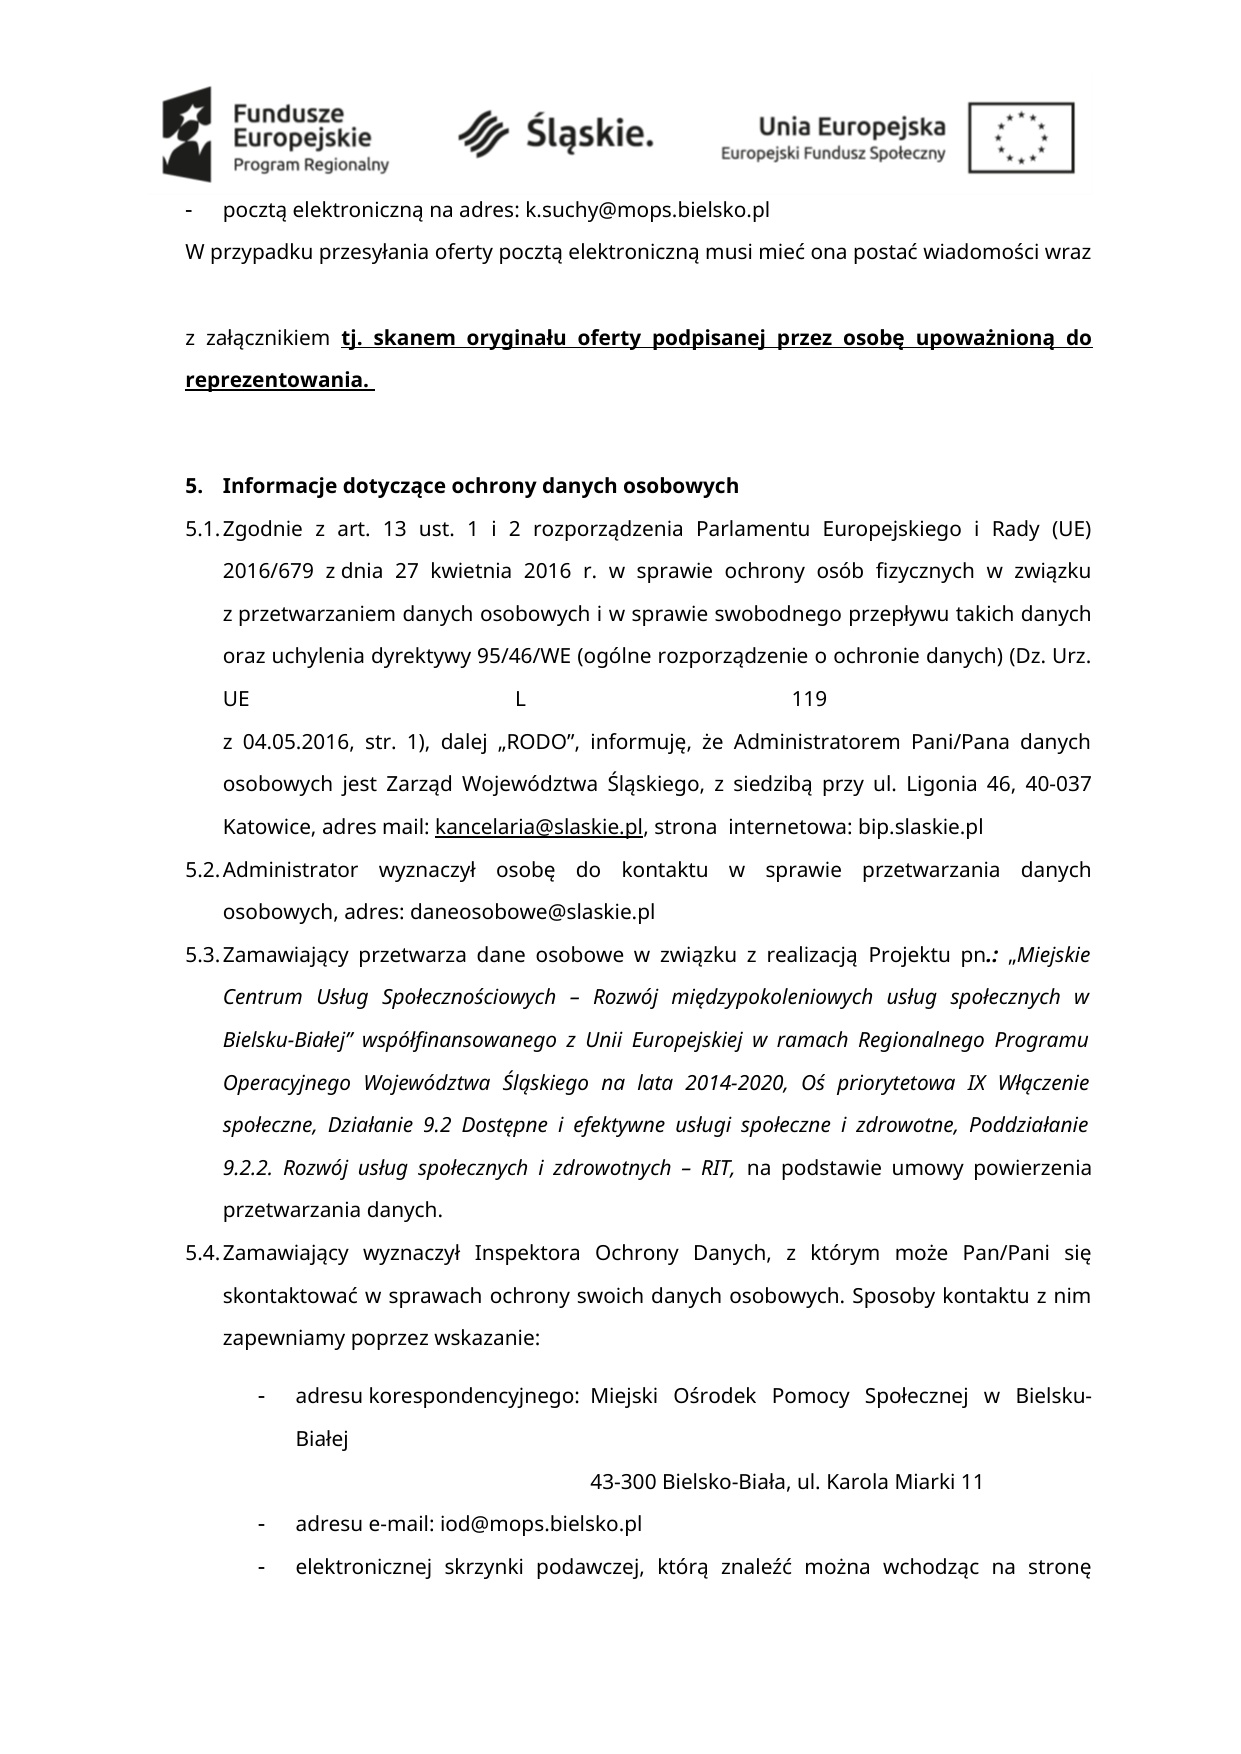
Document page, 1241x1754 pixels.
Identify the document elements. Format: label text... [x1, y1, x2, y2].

list adresu e-mail: iod@mops.bielsko.pl [258, 1509, 1093, 1538]
list Zamawiający przetwarza dane osobowe w związku z realizacją Projektu pn.: „Miejskie Centrum Usług Społecznościowych – Rozwój międzypokoleniowych usług społecznych w Bielsku-Białej” współfinansowanego z Unii Europejskiej w ramach Regionalnego Programu Operacyjnego Województwa Śląskiego na lata 2014-2020, Oś priorytetowa IX Włączenie społeczne, Działanie 9.2 Dostępne i efektywne usługi społeczne i zdrowotne, Poddziałanie 9.2.2. Rozwój usług społecznych i zdrowotnych – RIT, na podstawie umowy powierzenia przetwarzania danych. [185, 940, 1093, 1224]
list adresu korespondencyjnego: Miejski Ośrodek Pomocy Społecznej w Bielsku-Białej [258, 1382, 1093, 1453]
list Informacje dotyczące ochrony danych osobowych [185, 471, 1093, 500]
text W przypadku przesyłania oferty pocztą elektroniczną musi mieć ona postać wiadomości wraz z załącznikiem tj. skanem oryginału oferty podpisanej przez osobę upoważnioną do reprezentowania. [185, 237, 1093, 394]
list elektronicznej skrzynki podawczej, którą znaleźć można wchodząc na stronę internetową pod adresem www.mops.bielsko.pl (zakładka: Kontakt). [258, 1552, 1093, 1580]
list Zamawiający wyznaczył Inspektora Ochrony Danych, z którym może Pan/Pani się skontaktować w sprawach ochrony swoich danych osobowych. Sposoby kontaktu z nim zapewniamy poprzez wskazanie: [185, 1238, 1093, 1352]
list Administrator wyznaczył osobę do kontaktu w sprawie przetwarzania danych osobowych, adres: daneosobowe@slaskie.pl [185, 855, 1093, 926]
list pocztą elektroniczną na adres: k.suchy@mops.bielsko.pl [185, 195, 1093, 223]
picture [147, 73, 1093, 195]
text 43-300 Bielsko-Biała, ul. Karola Miarki 11 [590, 1467, 1093, 1495]
list Zgodnie z art. 13 ust. 1 i 2 rozporządzenia Parlamentu Europejskiego i Rady (UE) 2016/679 z dnia 27 kwietnia 2016 r. w sprawie ochrony osób fizycznych w związku z przetwarzaniem danych osobowych i w sprawie swobodnego przepływu takich danych oraz uchylenia dyrektywy 95/46/WE (ogólne rozporządzenie o ochronie danych) (Dz. Urz. UE L 119 z 04.05.2016, str. 1), dalej „RODO”, informuję, że Administratorem Pani/Pana danych osobowych jest Zarząd Województwa Śląskiego, z siedzibą przy ul. Ligonia 46, 40-037 Katowice, adres mail: kancelaria@slaskie.pl, strona internetowa: bip.slaskie.pl [185, 514, 1093, 841]
